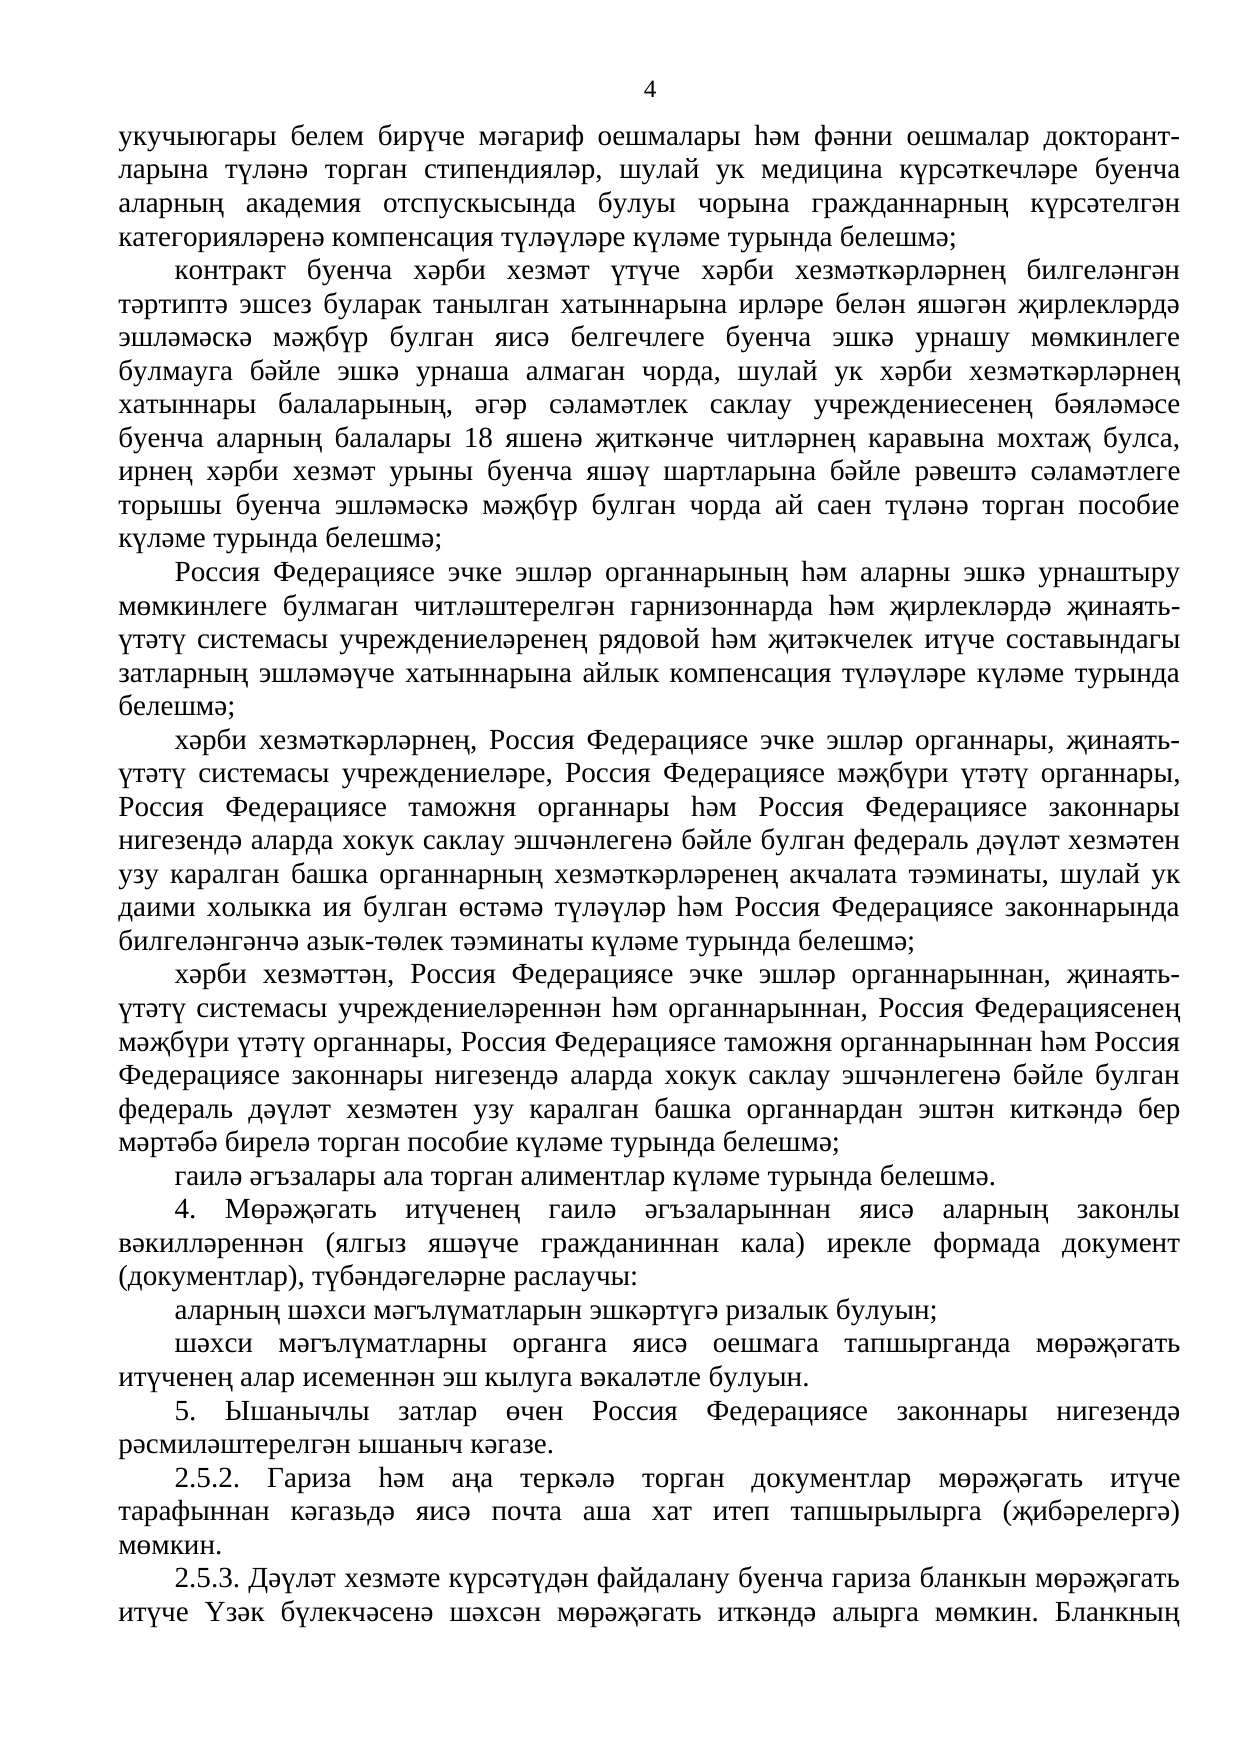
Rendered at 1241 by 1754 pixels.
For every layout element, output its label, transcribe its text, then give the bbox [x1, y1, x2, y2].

text контракт буенча хәрби хезмәт үтүче хәрби хезмәткәрләрнең билгеләнгән тәртиптә эшсез буларак танылган хатыннарына ирләре белән яшәгән җирлекләрдә эшләмәскә мәҗбүр булган яисә белгечлеге буенча эшкә урнашу мөмкинлеге булмауга бәйле эшкә урнаша алмаган чорда, шулай ук хәрби хезмәткәрләрнең хатыннары балаларының, әгәр сәламәтлек саклау учреждениесенең бәяләмәсе буенча аларның балалары 18 яшенә җиткәнче читләрнең каравына мохтаҗ булса, ирнең хәрби хезмәт урыны буенча яшәү шартларына бәйле рәвештә сәламәтлеге торышы буенча эшләмәскә мәҗбүр булган чорда ай саен түләнә торган пособие күләме турында белешмә; [118, 252, 1181, 554]
text хәрби хезмәткәрләрнең, Россия Федерациясе эчке эшләр органнары, җинаять-үтәтү системасы учреждениеләре, Россия Федерациясе мәҗбүри үтәтү органнары, Россия Федерациясе таможня органнары һәм Россия Федерациясе законнары нигезендә аларда хокук саклау эшчәнлегенә бәйле булган федераль дәүләт хезмәтен узу каралган башка органнарның хезмәткәрләренең акчалата тәэминаты, шулай ук даими холыкка ия булган өстәмә түләүләр һәм Россия Федерациясе законнарында билгеләнгәнчә азык-төлек тәэминаты күләме турында белешмә; [118, 722, 1181, 957]
text шәхси мәгълүматларны органга яисә оешмага тапшырганда мөрәҗәгать итүченең алар исеменнән эш кылуга вәкаләтле булуын. [118, 1326, 1181, 1393]
text аларның шәхси мәгълүматларын эшкәртүгә ризалык булуын; [118, 1292, 1181, 1326]
text 5. Ышанычлы затлар өчен Россия Федерациясе законнары нигезендә рәсмиләштерелгән ышаныч кәгазе. [118, 1393, 1181, 1460]
text 2.5.2. Гариза һәм аңа теркәлә торган документлар мөрәҗәгать итүче тарафыннан кәгазьдә яисә почта аша хат итеп тапшырылырга (җибәрелергә) мөмкин. [118, 1460, 1181, 1560]
text 4. Мөрәҗәгать итүченең гаилә әгъзаларыннан яисә аларның законлы вәкилләреннән (ялгыз яшәүче гражданиннан кала) ирекле формада документ (документлар), түбәндәгеләрне раслаучы: [118, 1191, 1181, 1292]
text Россия Федерациясе эчке эшләр органнарының һәм аларны эшкә урнаштыру мөмкинлеге булмаган читләштерелгән гарнизоннарда һәм җирлекләрдә җинаять-үтәтү системасы учреждениеләренең рядовой һәм җитәкчелек итүче составындагы затларның эшләмәүче хатыннарына айлык компенсация түләүләре күләме турында белешмә; [118, 554, 1181, 722]
text хәрби хезмәттән, Россия Федерациясе эчке эшләр органнарыннан, җинаять-үтәтү системасы учреждениеләреннән һәм органнарыннан, Россия Федерациясенең мәҗбүри үтәтү органнары, Россия Федерациясе таможня органнарыннан һәм Россия Федерациясе законнары нигезендә аларда хокук саклау эшчәнлегенә бәйле булган федераль дәүләт хезмәтен узу каралган башка органнардан эштән киткәндә бер мәртәбә бирелә торган пособие күләме турында белешмә; [118, 957, 1181, 1158]
text гаилә әгъзалары ала торган алиментлар күләме турында белешмә. [118, 1158, 1181, 1191]
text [118, 118, 1181, 252]
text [118, 1560, 1181, 1627]
